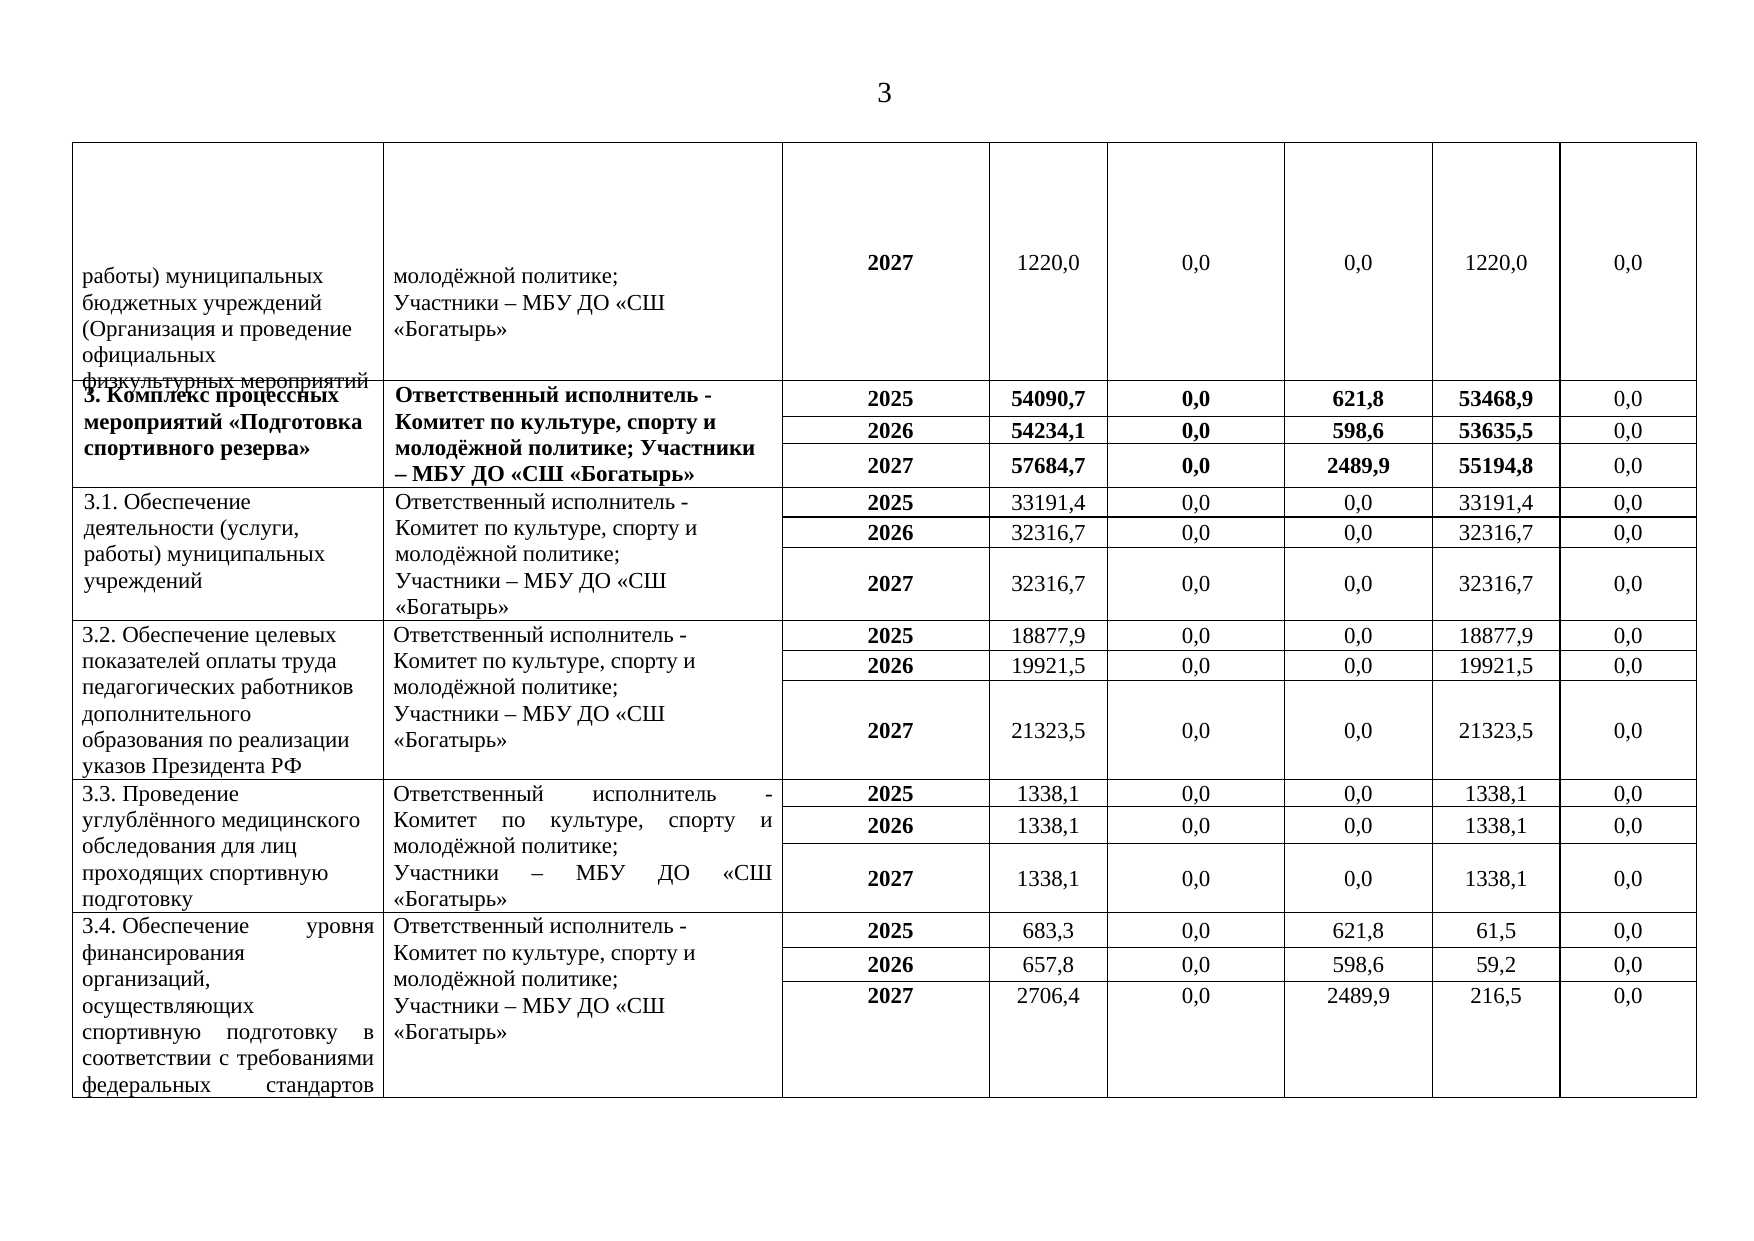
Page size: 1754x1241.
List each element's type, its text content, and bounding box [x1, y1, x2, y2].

table_cell 0,0 [1285, 681, 1432, 779]
table_cell 2027 [783, 548, 989, 619]
table_cell 21323,5 [1433, 681, 1559, 779]
table_cell 0,0 [1108, 444, 1284, 487]
table_cell 1220,0 [990, 143, 1107, 380]
table_cell 3. Комплекс процессных мероприятий «Подготовка спортивного резерва» [73, 381, 383, 487]
table_cell 0,0 [1561, 913, 1696, 947]
table_cell 0,0 [1285, 143, 1432, 380]
table_cell 0,0 [1285, 807, 1432, 843]
table_cell 1338,1 [1433, 780, 1559, 806]
table_cell 621,8 [1285, 913, 1432, 947]
table_cell 0,0 [1108, 621, 1284, 650]
table_cell 0,0 [1285, 548, 1432, 619]
table_cell 54234,1 [990, 417, 1107, 443]
table_cell 0,0 [1561, 982, 1696, 1097]
table_cell 0,0 [1108, 381, 1284, 416]
table_cell 0,0 [1561, 651, 1696, 680]
table_cell 0,0 [1108, 488, 1284, 516]
table_cell 21323,5 [990, 681, 1107, 779]
table_cell 2706,4 [990, 982, 1107, 1097]
table_cell 598,6 [1285, 417, 1432, 443]
table_cell 0,0 [1561, 948, 1696, 981]
table_cell 1338,1 [1433, 844, 1559, 912]
table_cell 0,0 [1108, 548, 1284, 619]
table_cell 2026 [783, 417, 989, 443]
table_cell 3.1. Обеспечение деятельности (услуги, работы) муниципальных учреждений [73, 488, 383, 619]
table_cell 0,0 [1285, 844, 1432, 912]
table_cell 19921,5 [990, 651, 1107, 680]
table_cell 0,0 [1108, 807, 1284, 843]
table_cell 0,0 [1108, 651, 1284, 680]
table_cell Ответственный исполнитель - Комитет по культуре, спорту и молодёжной политике; Участники – МБУ ДО «СШ «Богатырь» [384, 488, 782, 619]
table_cell 2027 [783, 844, 989, 912]
table_cell 0,0 [1285, 621, 1432, 650]
table_cell 3.2. Обеспечение целевых показателей оплаты труда педагогических работников дополнительного образования по реализации указов Президента РФ [73, 621, 383, 779]
table_cell 33191,4 [990, 488, 1107, 516]
table_cell Ответственный исполнитель - Комитет по культуре, спорту и молодёжной политике; Участники – МБУ ДО «СШ «Богатырь» [384, 381, 782, 487]
table_cell 19921,5 [1433, 651, 1559, 680]
table_cell 1338,1 [990, 807, 1107, 843]
table_cell 0,0 [1561, 143, 1696, 380]
table_cell 0,0 [1285, 488, 1432, 516]
table_cell 0,0 [1561, 417, 1696, 443]
table_cell 2489,9 [1285, 444, 1432, 487]
table_cell 0,0 [1108, 143, 1284, 380]
table_cell 3.4. Обеспечение уровня финансирования организаций, осуществляющих спортивную подготовку в соответствии с требованиями федеральных стандартов спортивной подготовки [73, 913, 383, 1097]
table_cell 55194,8 [1433, 444, 1559, 487]
table_cell 0,0 [1108, 417, 1284, 443]
table_cell 2025 [783, 913, 989, 947]
table_cell 2026 [783, 948, 989, 981]
table_cell 0,0 [1561, 548, 1696, 619]
table_cell 683,3 [990, 913, 1107, 947]
table_cell 598,6 [1285, 948, 1432, 981]
table_cell 2025 [783, 621, 989, 650]
table_cell 3.3. Проведение углублённого медицинского обследования для лиц проходящих спортивную подготовку [73, 780, 383, 912]
table_cell 0,0 [1108, 518, 1284, 547]
table_cell 657,8 [990, 948, 1107, 981]
table_cell 0,0 [1561, 807, 1696, 843]
table_cell 0,0 [1561, 444, 1696, 487]
table_cell 2027 [783, 681, 989, 779]
table_cell 2025 [783, 780, 989, 806]
table_cell 32316,7 [1433, 518, 1559, 547]
table_cell 54090,7 [990, 381, 1107, 416]
table_cell 2026 [783, 807, 989, 843]
table_cell 216,5 [1433, 982, 1559, 1097]
table_cell 0,0 [1108, 982, 1284, 1097]
table_cell 18877,9 [1433, 621, 1559, 650]
table_cell 32316,7 [1433, 548, 1559, 619]
table_cell 61,5 [1433, 913, 1559, 947]
table_cell Ответственный исполнитель - Комитет по культуре, спорту и молодёжной политике; Участники – МБУ ДО «СШ «Богатырь» [384, 621, 782, 779]
table_cell 1338,1 [1433, 807, 1559, 843]
table_cell 0,0 [1561, 518, 1696, 547]
table_cell 2489,9 [1285, 982, 1432, 1097]
table_cell 32316,7 [990, 548, 1107, 619]
table_cell 1338,1 [990, 844, 1107, 912]
table_cell 0,0 [1561, 621, 1696, 650]
table_cell 57684,7 [990, 444, 1107, 487]
table_cell 2026 [783, 651, 989, 680]
table_cell 0,0 [1285, 651, 1432, 680]
table_cell 53468,9 [1433, 381, 1559, 416]
table_cell 0,0 [1108, 681, 1284, 779]
table_cell 621,8 [1285, 381, 1432, 416]
table_cell 0,0 [1285, 780, 1432, 806]
table_cell 2027 [783, 143, 989, 380]
table_cell 0,0 [1108, 780, 1284, 806]
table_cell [384, 913, 782, 1097]
table_cell 0,0 [1561, 488, 1696, 516]
table_cell 32316,7 [990, 518, 1107, 547]
table_cell Ответственный исполнитель - Комитет по культуре, спорту и молодёжной политике; Участники – МБУ ДО «СШ «Богатырь» [384, 780, 782, 912]
table_cell 18877,9 [990, 621, 1107, 650]
table_cell 2026 [783, 518, 989, 547]
table_cell 1220,0 [1433, 143, 1559, 380]
table_cell 33191,4 [1433, 488, 1559, 516]
table_cell 2027 [783, 444, 989, 487]
table_cell 0,0 [1561, 844, 1696, 912]
table_cell 0,0 [1561, 780, 1696, 806]
table_cell 1338,1 [990, 780, 1107, 806]
table_cell 2025 [783, 381, 989, 416]
table_cell 2025 [783, 488, 989, 516]
table_cell 0,0 [1285, 518, 1432, 547]
table_cell 0,0 [1108, 948, 1284, 981]
table_cell 53635,5 [1433, 417, 1559, 443]
table_cell 59,2 [1433, 948, 1559, 981]
table_cell 0,0 [1108, 844, 1284, 912]
table_cell 2027 [783, 982, 989, 1097]
table_cell 0,0 [1108, 913, 1284, 947]
table_cell 0,0 [1561, 381, 1696, 416]
table_cell 0,0 [1561, 681, 1696, 779]
